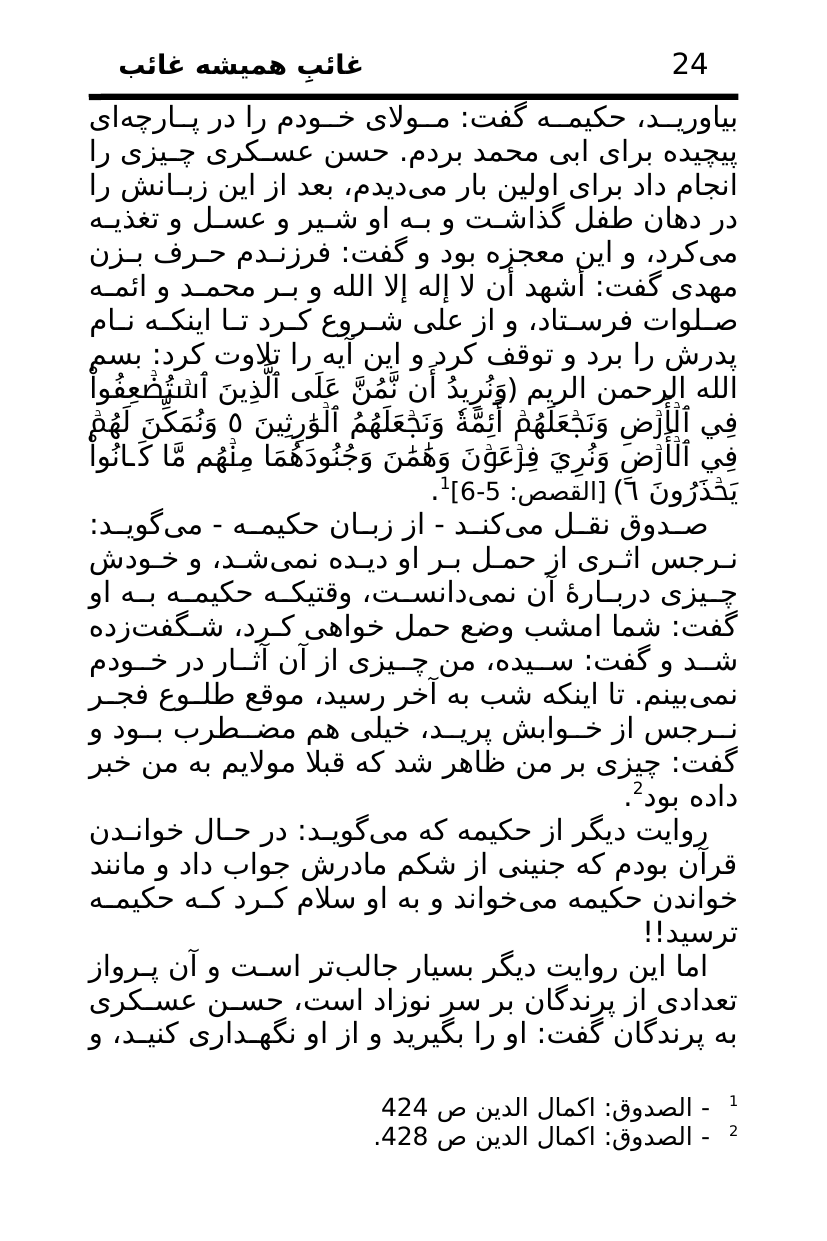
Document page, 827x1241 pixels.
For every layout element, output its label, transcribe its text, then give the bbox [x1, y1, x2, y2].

text صدوق نقل می‌کند - از زبان حکیمه - می‌گوید: نرجس اثری از حمل بر او دیده نمی‌شد، و خودش چیزی دربارۀ آن نمی‌دانست، وقتیکه حکیمه به او گفت: شما امشب وضع حمل خواهی کرد، شگفت‌زده شد و گفت: سیده، من چیزی از آن آثار در خودم نمی‌بینم. تا اینکه شب به آخر رسید، موقع طلوع فجر نرجس از خوابش پرید، خیلی هم مضطرب بود و گفت: چیزی بر من ظاهر شد که قبلا مولایم به من خبر داده بود. [89, 507, 738, 813]
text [89, 100, 738, 507]
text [89, 949, 738, 1051]
text روایت دیگر از حکیمه که می‌گوید: در حال خواندن قرآن بودم که جنینی از شکم مادرش جواب داد و مانند خواندن حکیمه می‌خواند و به او سلام کرد که حکیمه ترسید!! [89, 813, 738, 949]
